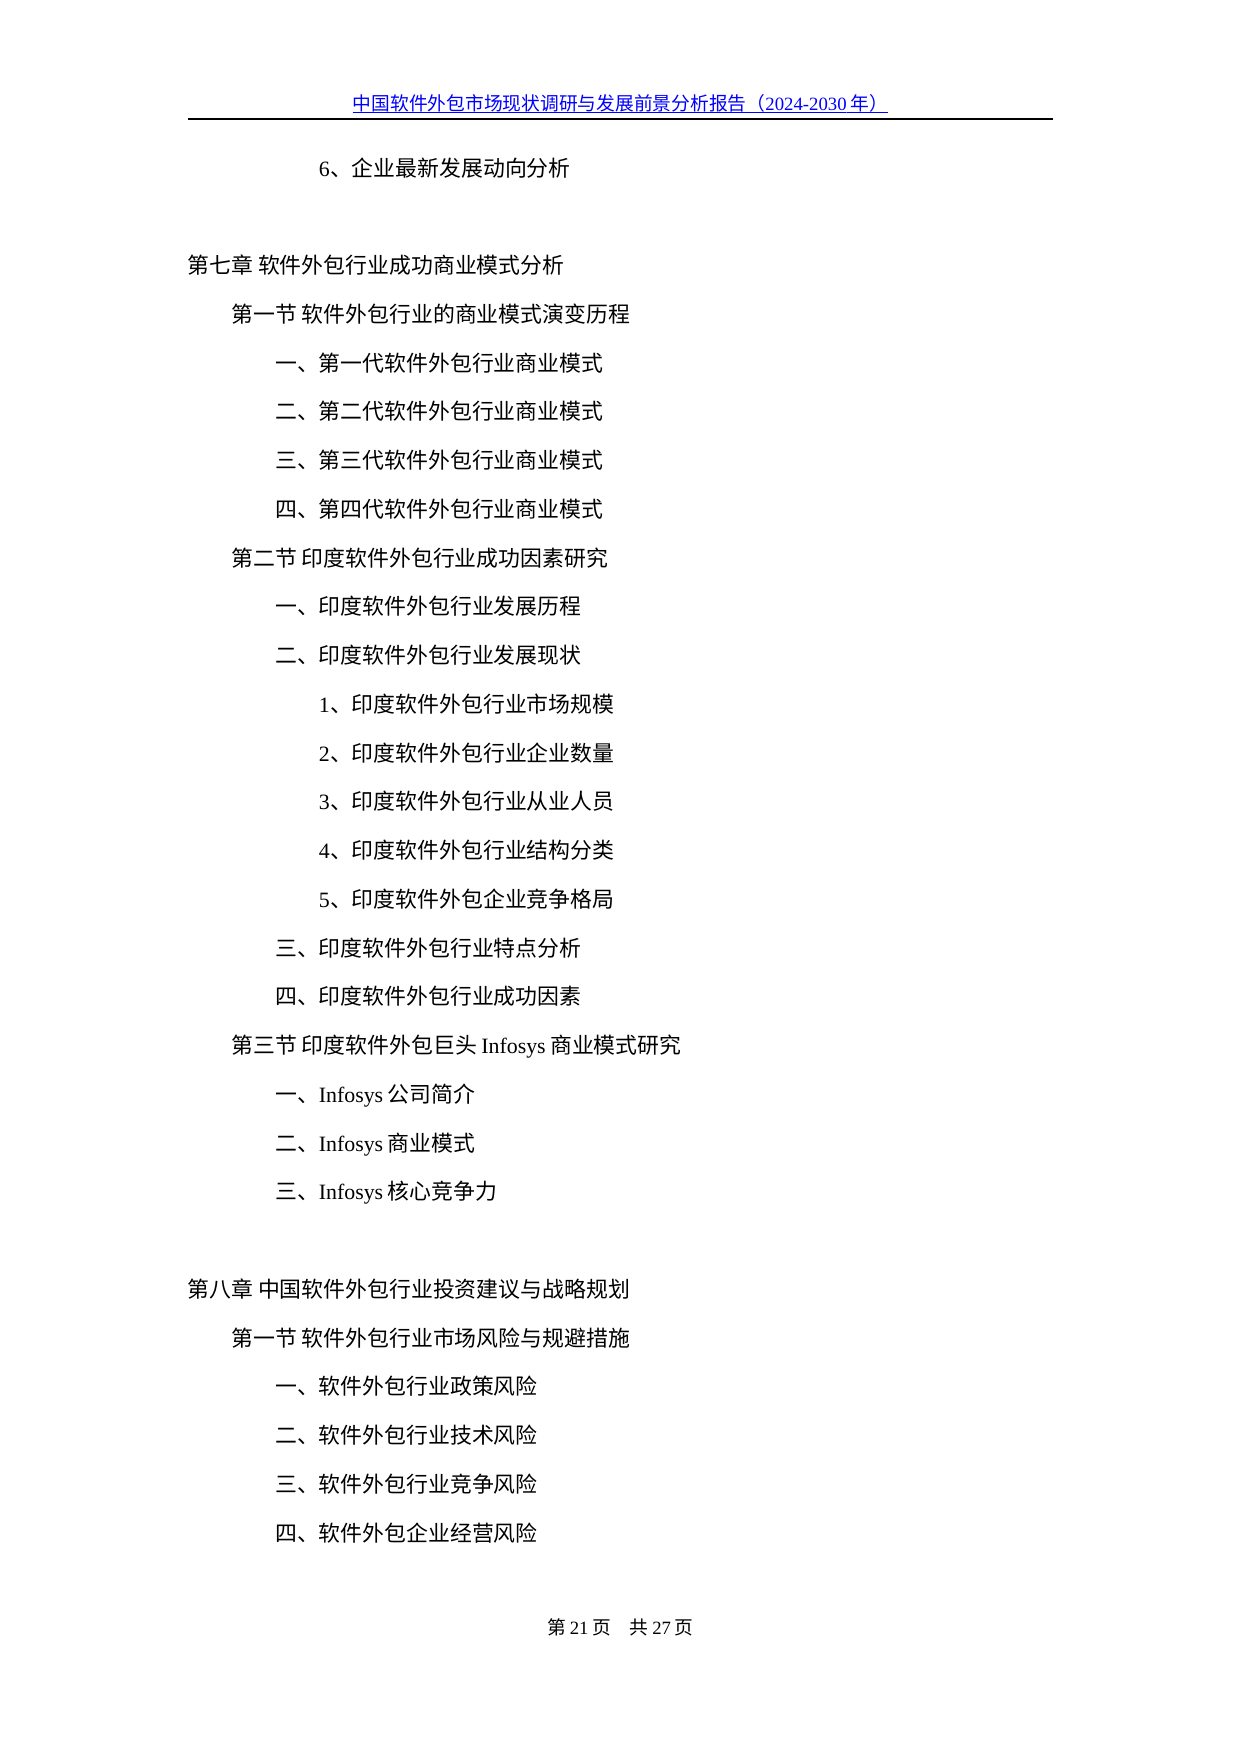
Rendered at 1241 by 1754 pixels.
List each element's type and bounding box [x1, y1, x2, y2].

text [187, 150, 1053, 1548]
